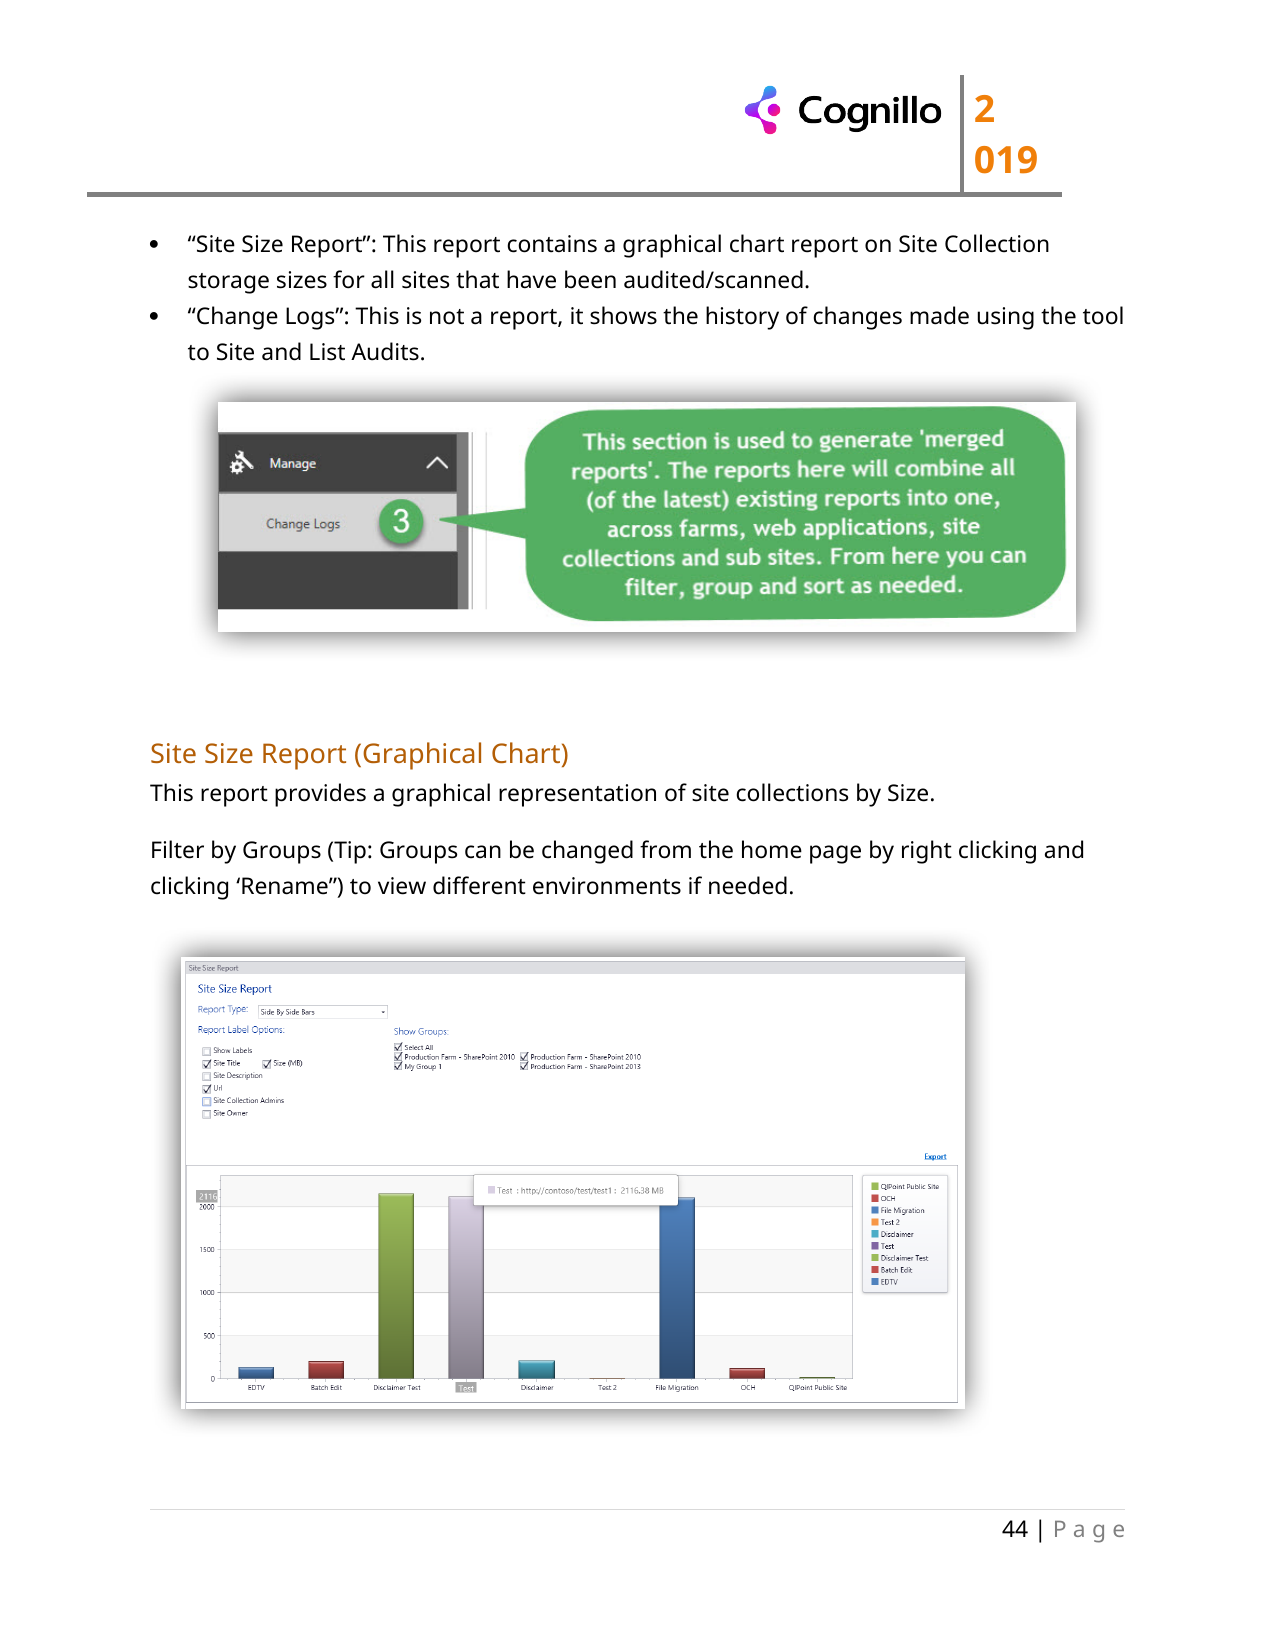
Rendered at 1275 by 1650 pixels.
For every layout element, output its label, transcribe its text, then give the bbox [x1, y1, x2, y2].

list “Site Size Report”: This report contains a graphical chart report on Site Collection storage sizes for all sites that have been audited/scanned. [150, 228, 1125, 295]
list “Change Logs”: This is not a report, it shows the history of changes made using the tool to Site and List Audits. [150, 300, 1125, 367]
picture [739, 82, 950, 137]
text This report provides a graphical representation of site collections by Size. [150, 777, 1125, 808]
subtitle Site Size Report (Graphical Chart) [150, 734, 1125, 771]
text Filter by Groups (Tip: Groups can be changed from the home page by right clicking and clicking ‘Rename”) to view different environments if needed. [150, 834, 1125, 901]
picture [181, 957, 965, 1409]
picture [218, 402, 1076, 632]
